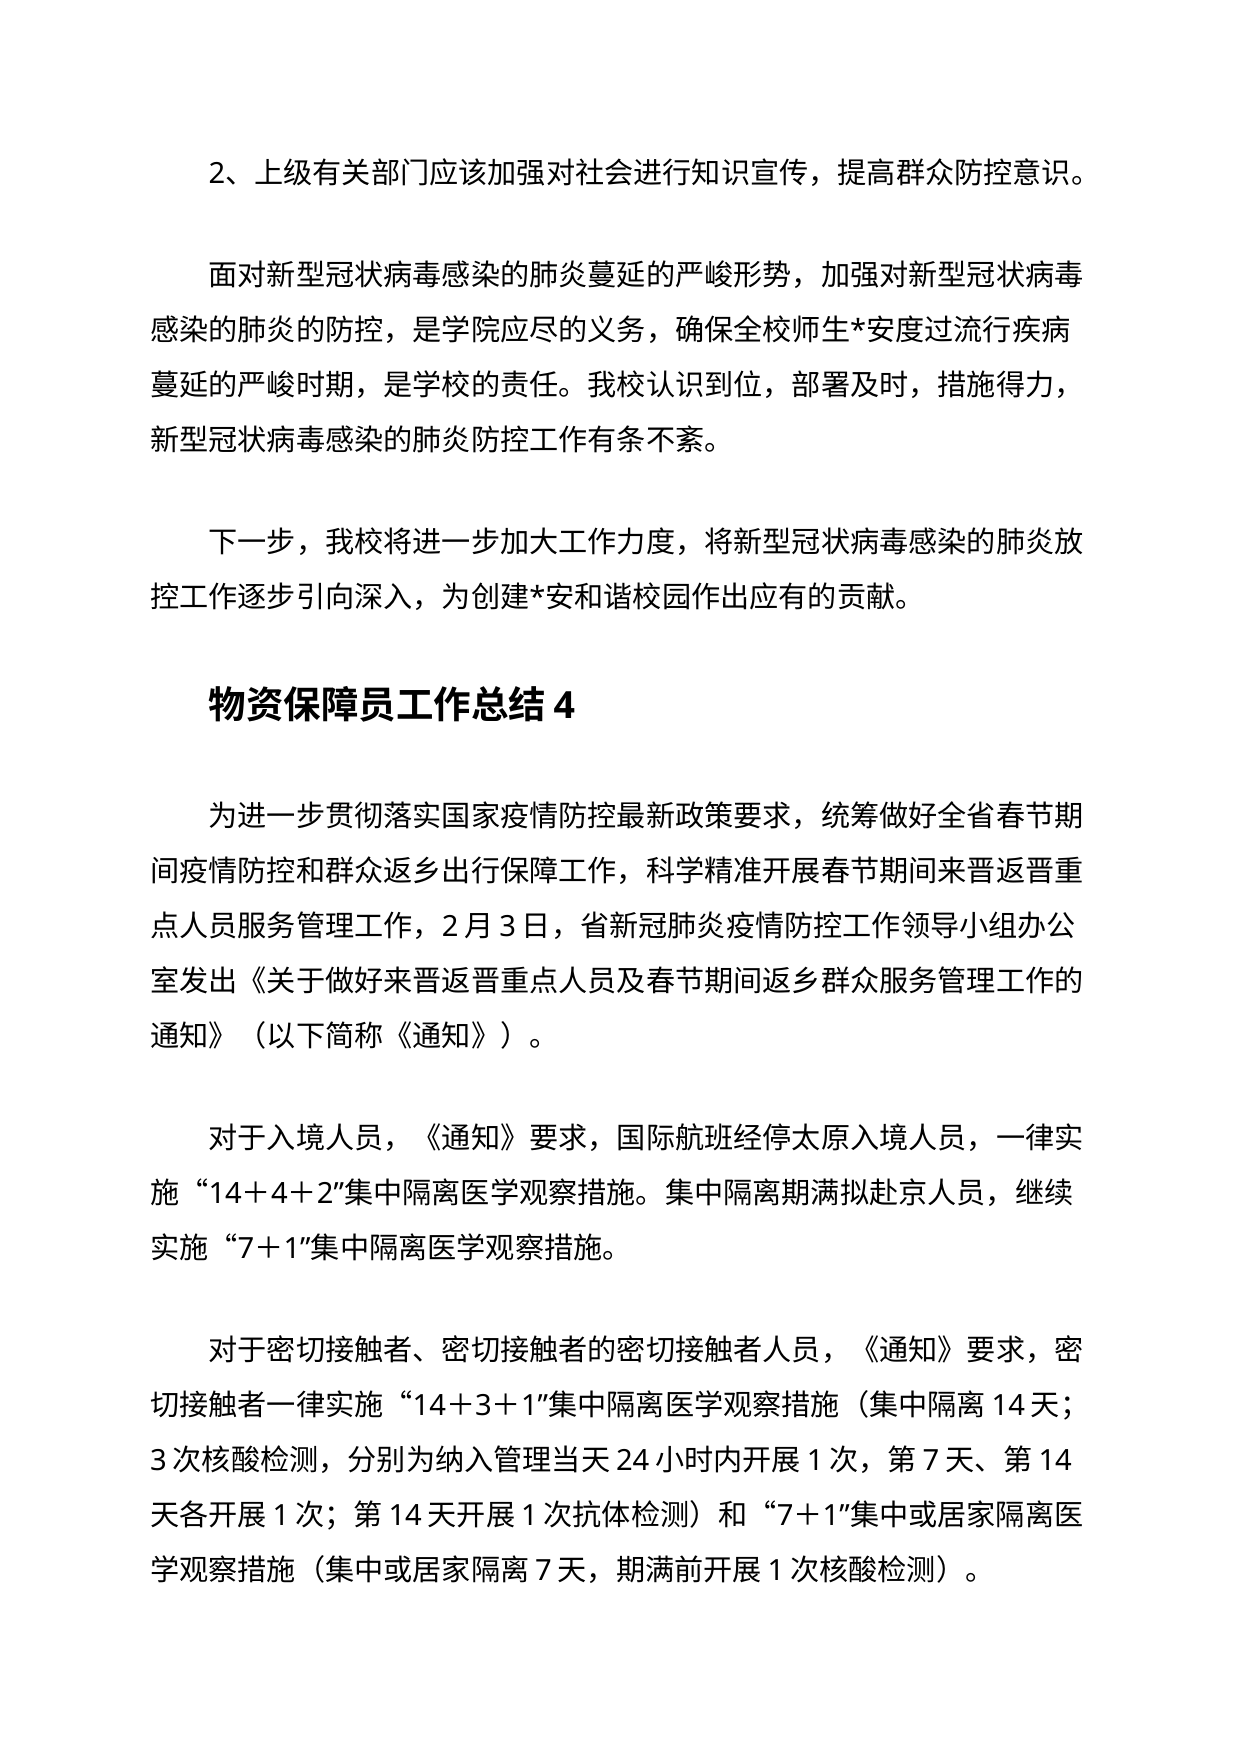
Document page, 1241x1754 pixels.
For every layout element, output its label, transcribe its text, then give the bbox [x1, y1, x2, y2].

text 对于入境人员，《通知》要求，国际航班经停太原入境人员，一律实施“14＋4＋2”集中隔离医学观察措施。集中隔离期满拟赴京人员，继续实施“7＋1”集中隔离医学观察措施。 [150, 1114, 1090, 1267]
text 对于密切接触者、密切接触者的密切接触者人员，《通知》要求，密切接触者一律实施“14＋3＋1”集中隔离医学观察措施（集中隔离14天；3次核酸检测，分别为纳入管理当天24小时内开展1次，第7天、第14天各开展1次；第14天开展1次抗体检测）和“7＋1”集中或居家隔离医学观察措施（集中或居家隔离7天，期满前开展1次核酸检测）。 [150, 1326, 1090, 1589]
text 下一步，我校将进一步加大工作力度，将新型冠状病毒感染的肺炎放控工作逐步引向深入，为创建*安和谐校园作出应有的贡献。 [150, 518, 1090, 616]
text 物资保障员工作总结4 [150, 675, 1090, 730]
text 为进一步贯彻落实国家疫情防控最新政策要求，统筹做好全省春节期间疫情防控和群众返乡出行保障工作，科学精准开展春节期间来晋返晋重点人员服务管理工作，2月3日，省新冠肺炎疫情防控工作领导小组办公室发出《关于做好来晋返晋重点人员及春节期间返乡群众服务管理工作的通知》（以下简称《通知》）。 [150, 793, 1090, 1055]
text 2、上级有关部门应该加强对社会进行知识宣传，提高群众防控意识。 [150, 150, 1090, 192]
text 面对新型冠状病毒感染的肺炎蔓延的严峻形势，加强对新型冠状病毒感染的肺炎的防控，是学院应尽的义务，确保全校师生*安度过流行疾病蔓延的严峻时期，是学校的责任。我校认识到位，部署及时，措施得力，新型冠状病毒感染的肺炎防控工作有条不紊。 [150, 252, 1090, 459]
